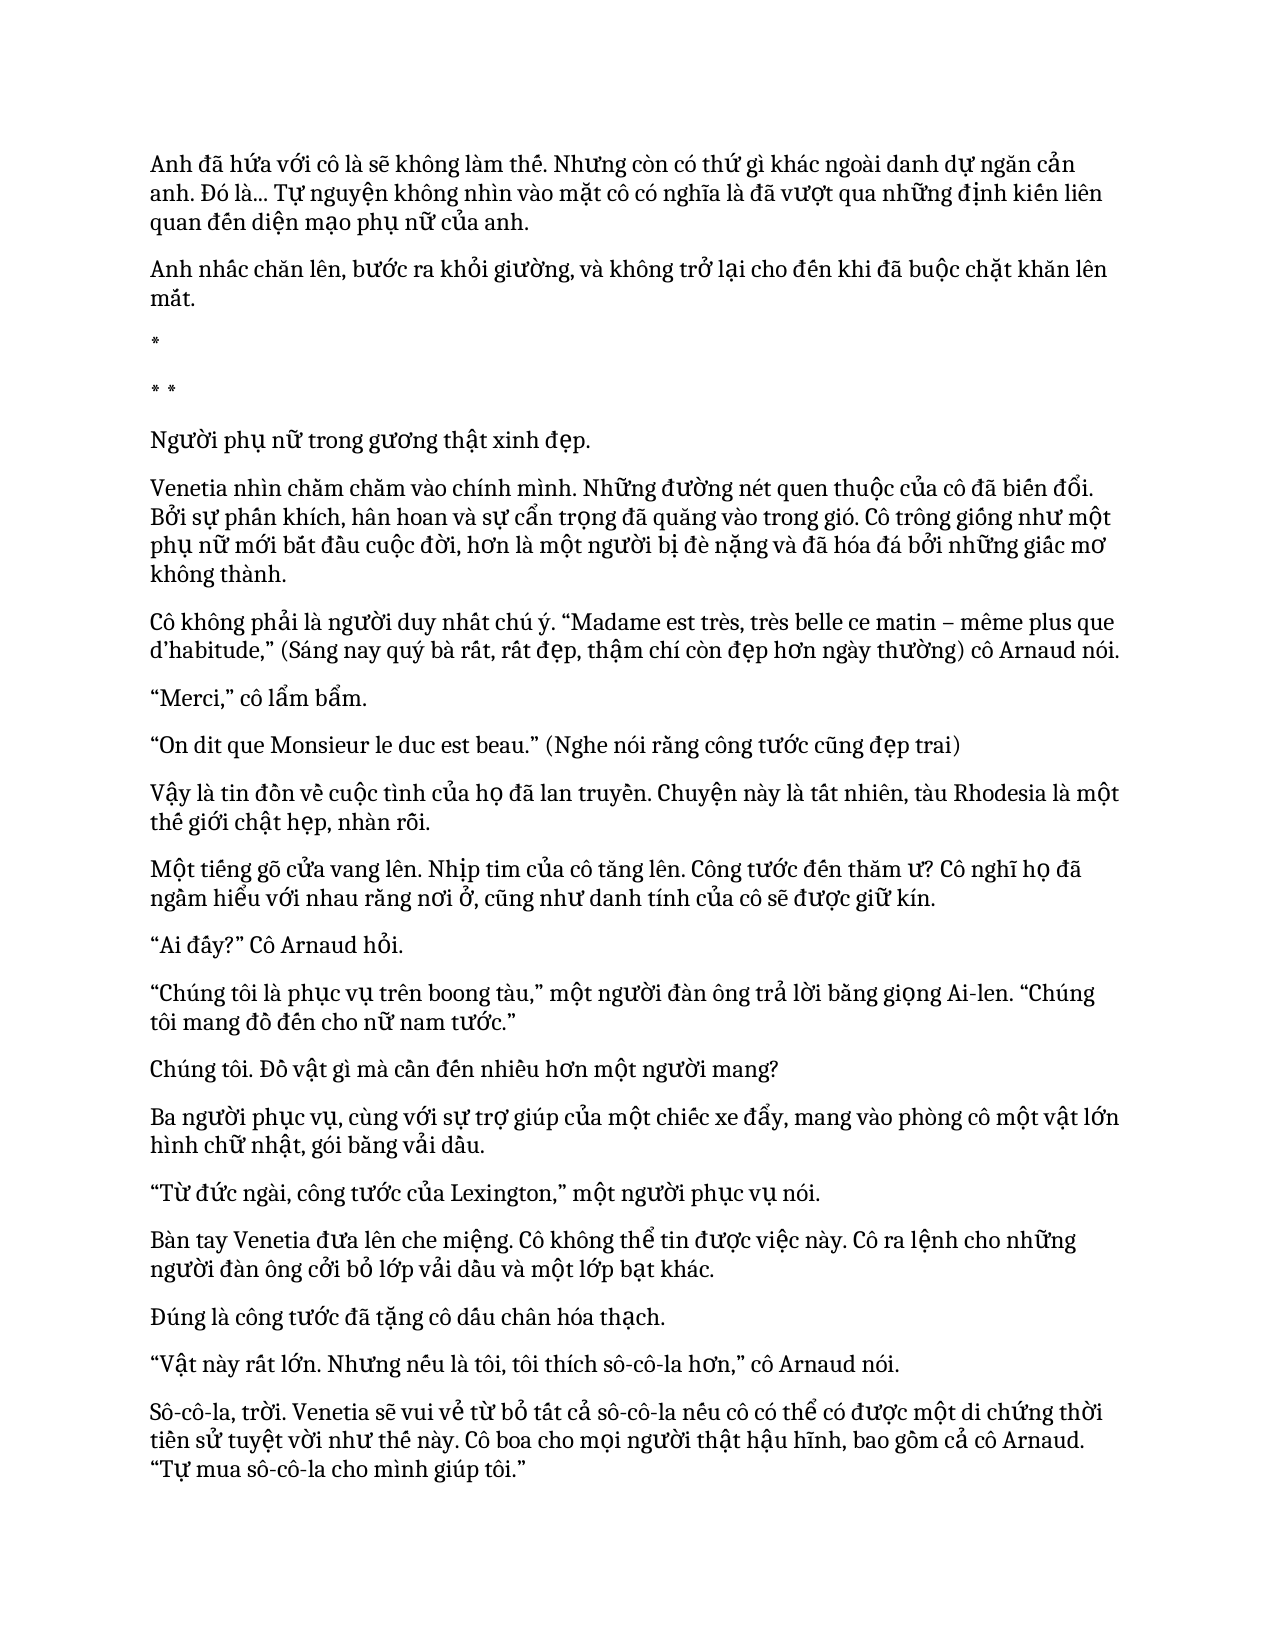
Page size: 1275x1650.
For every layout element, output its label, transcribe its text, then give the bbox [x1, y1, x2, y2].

text Vậy là tin đồn về cuộc tình của họ đã lan truyền. Chuyện này là tất nhiên, tàu Rhodesia là một thế giới chật hẹp, nhàn rỗi. [150, 779, 1125, 836]
text “Từ đức ngài, công tước của Lexington,” một người phục vụ nói. [150, 1179, 1125, 1207]
text Đúng là công tước đã tặng cô dấu chân hóa thạch. [150, 1302, 1125, 1331]
text “Merci,” cô lẩm bẩm. [150, 684, 1125, 712]
text Một tiếng gõ cửa vang lên. Nhịp tim của cô tăng lên. Công tước đến thăm ư? Cô nghĩ họ đã ngầm hiểu với nhau rằng nơi ở, cũng như danh tính của cô sẽ được giữ kín. [150, 855, 1125, 912]
text Cô không phải là người duy nhất chú ý. “Madame est très, très belle ce matin – même plus que d’habitude,” (Sáng nay quý bà rất, rất đẹp, thậm chí còn đẹp hơn ngày thường) cô Arnaud nói. [150, 607, 1125, 665]
text “Ai đấy?” Cô Arnaud hỏi. [150, 931, 1125, 960]
text Venetia nhìn chằm chằm vào chính mình. Những đường nét quen thuộc của cô đã biến đổi. Bởi sự phấn khích, hân hoan và sự cẩn trọng đã quăng vào trong gió. Cô trông giống như một phụ nữ mới bắt đầu cuộc đời, hơn là một người bị đè nặng và đã hóa đá bởi những giấc mơ không thành. [150, 474, 1125, 589]
text Chúng tôi. Đồ vật gì mà cần đến nhiều hơn một người mang? [150, 1055, 1125, 1084]
text Anh nhấc chăn lên, bước ra khỏi giường, và không trở lại cho đến khi đã buộc chặt khăn lên mắt. [150, 255, 1125, 312]
text Bàn tay Venetia đưa lên che miệng. Cô không thể tin được việc này. Cô ra lệnh cho những người đàn ông cởi bỏ lớp vải dầu và một lớp bạt khác. [150, 1226, 1125, 1284]
text Sô-cô-la, trời. Venetia sẽ vui vẻ từ bỏ tất cả sô-cô-la nếu cô có thể có được một di chứng thời tiền sử tuyệt vời như thế này. Cô boa cho mọi người thật hậu hĩnh, bao gồm cả cô Arnaud. “Tự mua sô-cô-la cho mình giúp tôi.” [150, 1397, 1125, 1484]
text * [150, 331, 1125, 360]
text Anh đã hứa với cô là sẽ không làm thế. Nhưng còn có thứ gì khác ngoài danh dự ngăn cản anh. Đó là... Tự nguyện không nhìn vào mặt cô có nghĩa là đã vượt qua những định kiến liên quan đến diện mạo phụ nữ của anh. [150, 150, 1125, 236]
text “Vật này rất lớn. Nhưng nếu là tôi, tôi thích sô-cô-la hơn,” cô Arnaud nói. [150, 1350, 1125, 1379]
text * * [150, 379, 1125, 407]
text Người phụ nữ trong gương thật xinh đẹp. [150, 426, 1125, 455]
text Ba người phục vụ, cùng với sự trợ giúp của một chiếc xe đẩy, mang vào phòng cô một vật lớn hình chữ nhật, gói bằng vải dầu. [150, 1102, 1125, 1160]
text “On dit que Monsieur le duc est beau.” (Nghe nói rằng công tước cũng đẹp trai) [150, 731, 1125, 760]
text “Chúng tôi là phục vụ trên boong tàu,” một người đàn ông trả lời bằng giọng Ai-len. “Chúng tôi mang đồ đến cho nữ nam tước.” [150, 979, 1125, 1036]
